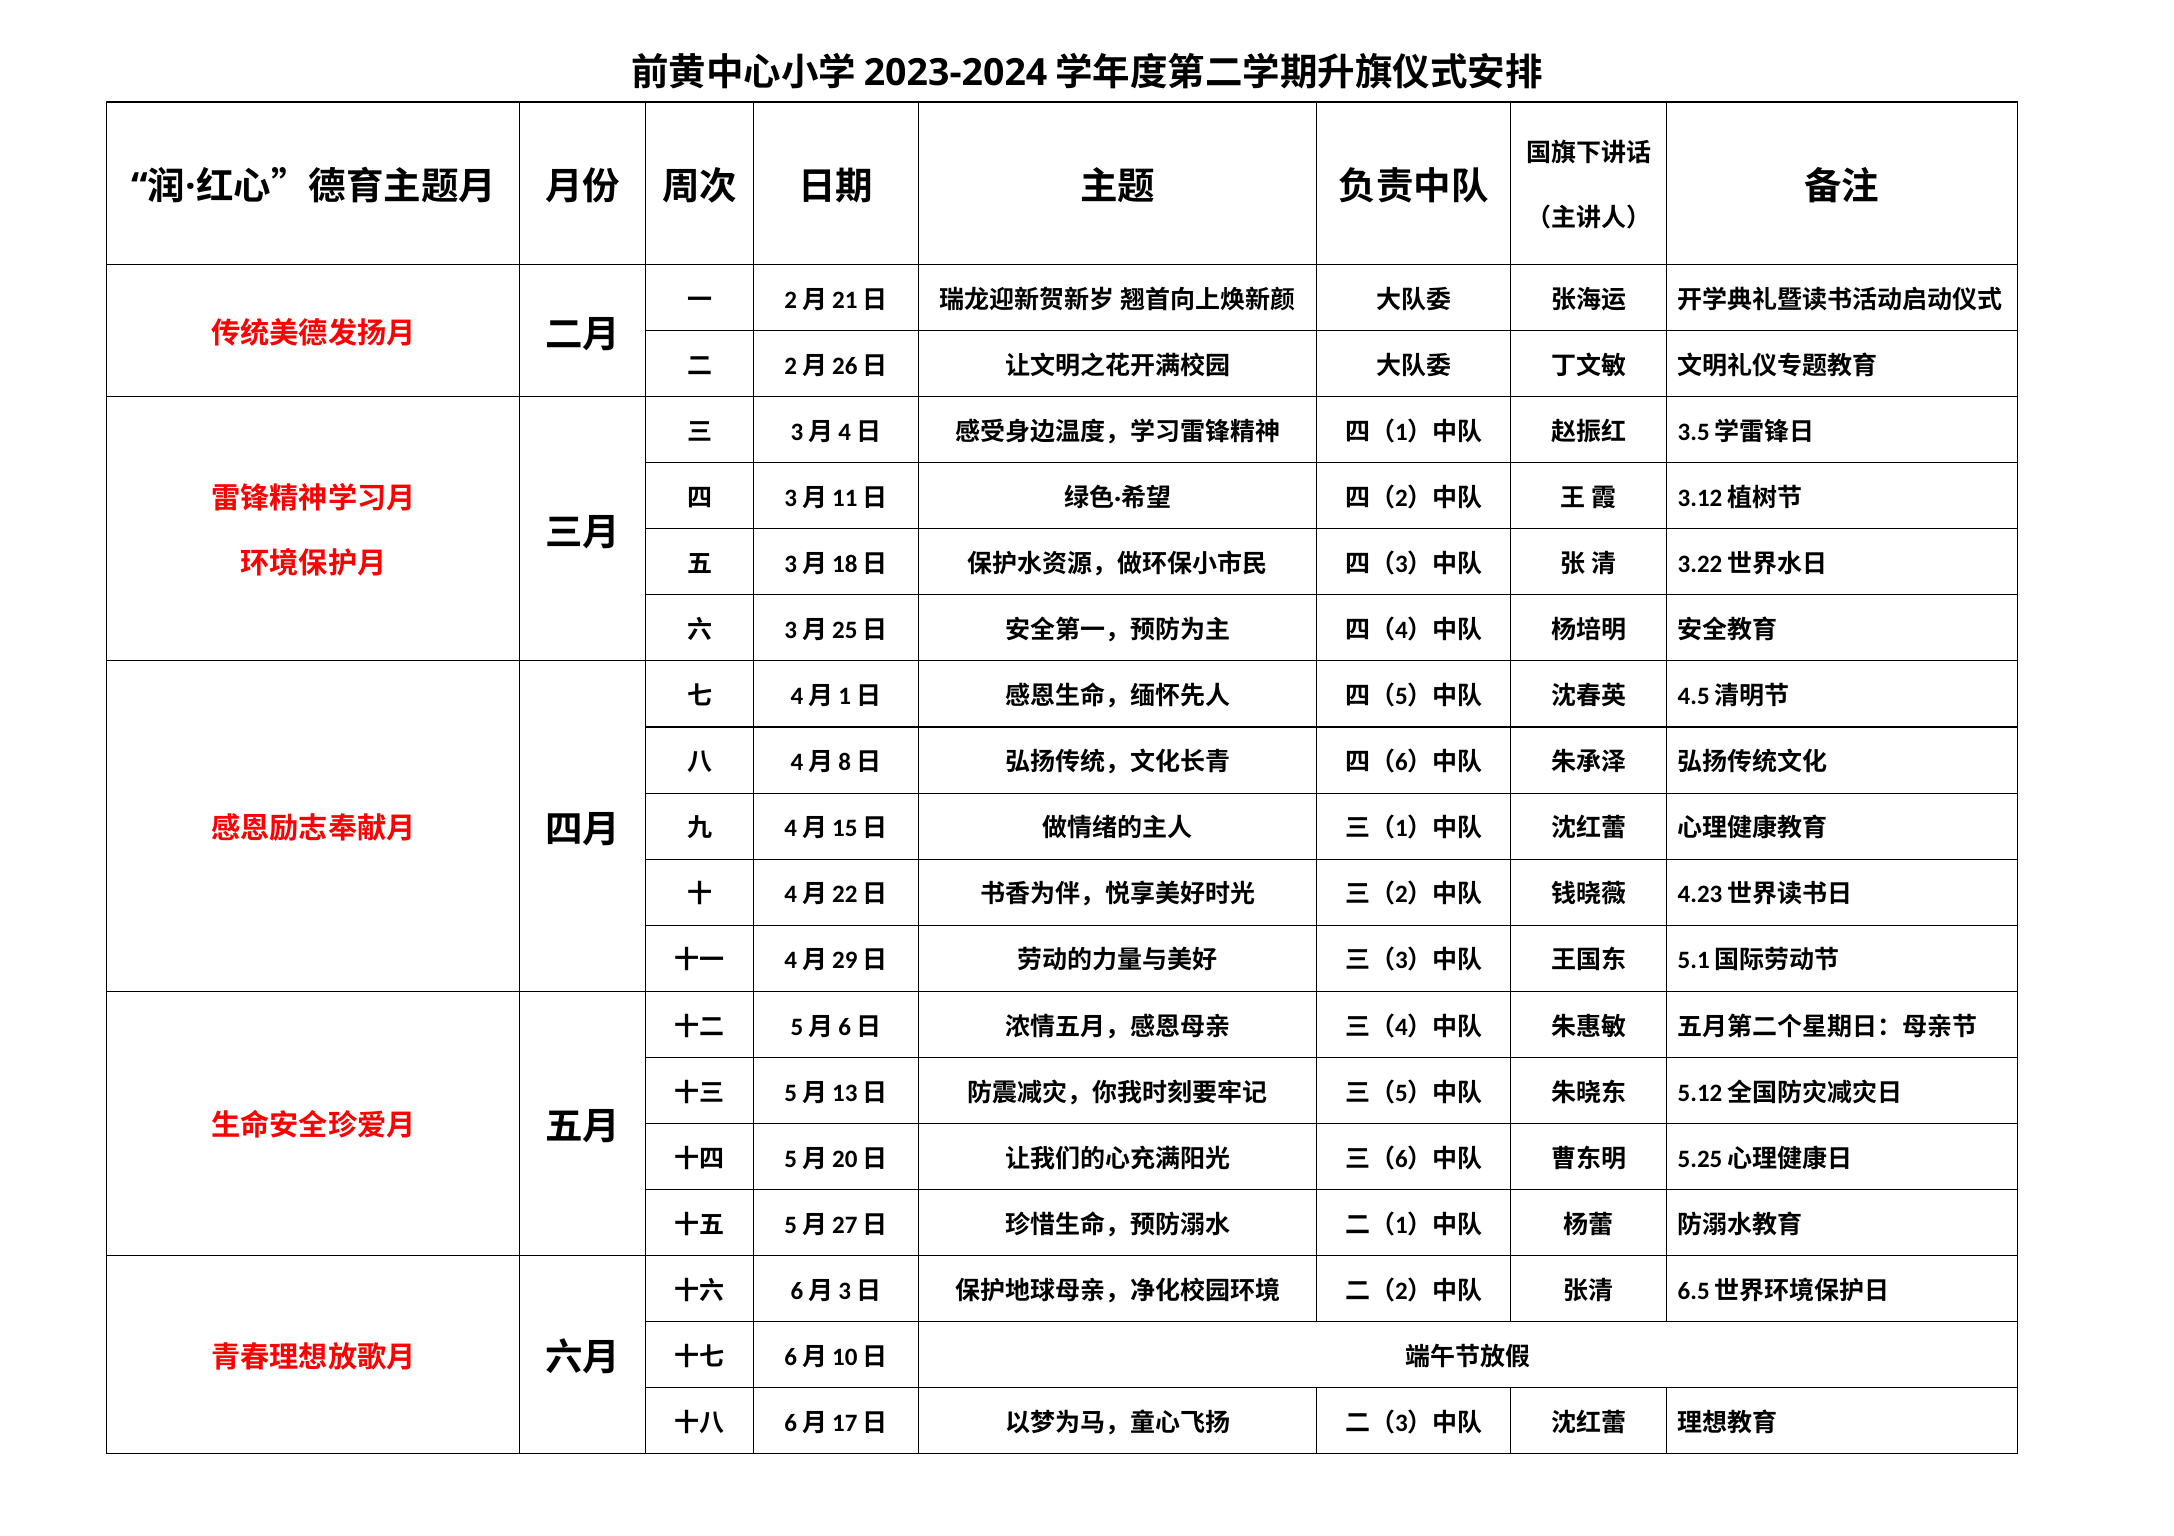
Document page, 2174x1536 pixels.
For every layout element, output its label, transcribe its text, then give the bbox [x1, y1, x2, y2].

table_cell 大队委 [1317, 331, 1510, 396]
table_cell 九 [646, 794, 753, 858]
table_header 国旗下讲话 （主讲人） [1511, 103, 1666, 264]
table_cell 4月22日 [754, 860, 918, 924]
table_cell 二（2）中队 [1317, 1256, 1510, 1321]
table_cell 王国东 [1511, 926, 1666, 991]
table_cell 5.25心理健康日 [1667, 1124, 2017, 1189]
table_cell 6.5世界环境保护日 [1667, 1256, 2017, 1321]
table_cell 书香为伴，悦享美好时光 [919, 860, 1316, 924]
table_cell 5.1国际劳动节 [1667, 926, 2017, 991]
table_header “润·红心”德育主题月 [107, 103, 519, 264]
table_cell 弘扬传统文化 [1667, 728, 2017, 792]
table_cell 沈红蕾 [1511, 1388, 1666, 1453]
table_cell 4.23世界读书日 [1667, 860, 2017, 924]
table_cell 五 [646, 529, 753, 594]
table_cell 三（1）中队 [1317, 794, 1510, 858]
table_cell 二（3）中队 [1317, 1388, 1510, 1453]
table_cell 张 清 [1511, 529, 1666, 594]
table_cell 四月 [520, 661, 645, 991]
table_cell 三（3）中队 [1317, 926, 1510, 991]
table_cell 防溺水教育 [1667, 1190, 2017, 1255]
table_header 日期 [754, 103, 918, 264]
table_cell 心理健康教育 [1667, 794, 2017, 858]
table_cell 杨培明 [1511, 595, 1666, 660]
table_cell 防震减灾，你我时刻要牢记 [919, 1058, 1316, 1123]
table_cell 端午节放假 [919, 1322, 2017, 1387]
table_cell 朱晓东 [1511, 1058, 1666, 1123]
table_cell 5月13日 [754, 1058, 918, 1123]
table_cell 十七 [646, 1322, 753, 1387]
table_cell 杨蕾 [1511, 1190, 1666, 1255]
table_cell 十 [646, 860, 753, 924]
table_cell 曹东明 [1511, 1124, 1666, 1189]
table_cell 四 [646, 463, 753, 528]
table_cell 以梦为马，童心飞扬 [919, 1388, 1316, 1453]
table_cell 十八 [646, 1388, 753, 1453]
table_cell 赵振红 [1511, 397, 1666, 462]
table_cell 3月25日 [754, 595, 918, 660]
table_cell 5.12全国防灾减灾日 [1667, 1058, 2017, 1123]
table_cell 六月 [520, 1256, 645, 1453]
table_cell 6月3日 [754, 1256, 918, 1321]
table_cell 生命安全珍爱月 [107, 992, 519, 1255]
table_cell 三（5）中队 [1317, 1058, 1510, 1123]
table_cell 4.5清明节 [1667, 661, 2017, 726]
table_cell 三（4）中队 [1317, 992, 1510, 1057]
table_cell 二（1）中队 [1317, 1190, 1510, 1255]
table_cell 安全第一，预防为主 [919, 595, 1316, 660]
table_cell 4月8日 [754, 728, 918, 792]
table_cell 十二 [646, 992, 753, 1057]
table_cell 丁文敏 [1511, 331, 1666, 396]
table_cell 5月6日 [754, 992, 918, 1057]
table_cell 3.12植树节 [1667, 463, 2017, 528]
table_cell 张清 [1511, 1256, 1666, 1321]
table_cell 绿色·希望 [919, 463, 1316, 528]
table_cell 张海运 [1511, 265, 1666, 330]
table_header 主题 [919, 103, 1316, 264]
table_cell 6月17日 [754, 1388, 918, 1453]
table_cell 4月15日 [754, 794, 918, 858]
table_cell 沈春英 [1511, 661, 1666, 726]
table_cell 浓情五月，感恩母亲 [919, 992, 1316, 1057]
table_cell 传统美德发扬月 [107, 265, 519, 396]
table_cell 瑞龙迎新贺新岁 翘首向上焕新颜 [919, 265, 1316, 330]
table_cell 十三 [646, 1058, 753, 1123]
table_header 月份 [520, 103, 645, 264]
table_cell 五月 [520, 992, 645, 1255]
table_cell 十四 [646, 1124, 753, 1189]
table_cell 4月1日 [754, 661, 918, 726]
table_cell 钱晓薇 [1511, 860, 1666, 924]
table_cell 四（3）中队 [1317, 529, 1510, 594]
table_cell 一 [646, 265, 753, 330]
table_header 周次 [646, 103, 753, 264]
table_cell 开学典礼暨读书活动启动仪式 [1667, 265, 2017, 330]
table_cell 二 [646, 331, 753, 396]
table_cell 3.5学雷锋日 [1667, 397, 2017, 462]
table_cell 3月4日 [754, 397, 918, 462]
table_cell 弘扬传统，文化长青 [919, 728, 1316, 792]
table_cell 沈红蕾 [1511, 794, 1666, 858]
table_cell 七 [646, 661, 753, 726]
table_cell 十六 [646, 1256, 753, 1321]
table_cell 大队委 [1317, 265, 1510, 330]
table_cell 文明礼仪专题教育 [1667, 331, 2017, 396]
table_cell 三（6）中队 [1317, 1124, 1510, 1189]
table_cell 八 [646, 728, 753, 792]
table_cell 五月第二个星期日：母亲节 [1667, 992, 2017, 1057]
table_cell 2月26日 [754, 331, 918, 396]
table_cell 4月29日 [754, 926, 918, 991]
table_cell 三月 [520, 397, 645, 660]
table_cell 朱惠敏 [1511, 992, 1666, 1057]
table_cell 三（2）中队 [1317, 860, 1510, 924]
table_cell 王 霞 [1511, 463, 1666, 528]
table_cell 保护水资源，做环保小市民 [919, 529, 1316, 594]
table_cell 青春理想放歌月 [107, 1256, 519, 1453]
table_cell 让文明之花开满校园 [919, 331, 1316, 396]
table_header 备注 [1667, 103, 2017, 264]
table_cell 感恩生命，缅怀先人 [919, 661, 1316, 726]
table_cell 感受身边温度，学习雷锋精神 [919, 397, 1316, 462]
table_cell 雷锋精神学习月 环境保护月 [107, 397, 519, 660]
table_cell 3月18日 [754, 529, 918, 594]
table_cell 十五 [646, 1190, 753, 1255]
table_cell 2月21日 [754, 265, 918, 330]
table_cell 劳动的力量与美好 [919, 926, 1316, 991]
table_cell 感恩励志奉献月 [107, 661, 519, 991]
table_cell 6月10日 [754, 1322, 918, 1387]
table_cell 5月27日 [754, 1190, 918, 1255]
table_cell 四（2）中队 [1317, 463, 1510, 528]
table_cell 四（6）中队 [1317, 728, 1510, 792]
table_cell 让我们的心充满阳光 [919, 1124, 1316, 1189]
table_header 负责中队 [1317, 103, 1510, 264]
table_cell 三 [646, 397, 753, 462]
table_cell 安全教育 [1667, 595, 2017, 660]
table_cell 做情绪的主人 [919, 794, 1316, 858]
table_cell 四（5）中队 [1317, 661, 1510, 726]
table_cell 二月 [520, 265, 645, 396]
table_cell 十一 [646, 926, 753, 991]
table_cell 5月20日 [754, 1124, 918, 1189]
table_cell 3.22世界水日 [1667, 529, 2017, 594]
table_cell 四（1）中队 [1317, 397, 1510, 462]
table_cell 保护地球母亲，净化校园环境 [919, 1256, 1316, 1321]
table_cell 六 [646, 595, 753, 660]
table_cell 朱承泽 [1511, 728, 1666, 792]
table_cell 四（4）中队 [1317, 595, 1510, 660]
table_cell 3月11日 [754, 463, 918, 528]
table_cell 理想教育 [1667, 1388, 2017, 1453]
table_cell 珍惜生命，预防溺水 [919, 1190, 1316, 1255]
text 前黄中心小学2023-2024学年度第二学期升旗仪式安排 [118, 36, 2055, 101]
